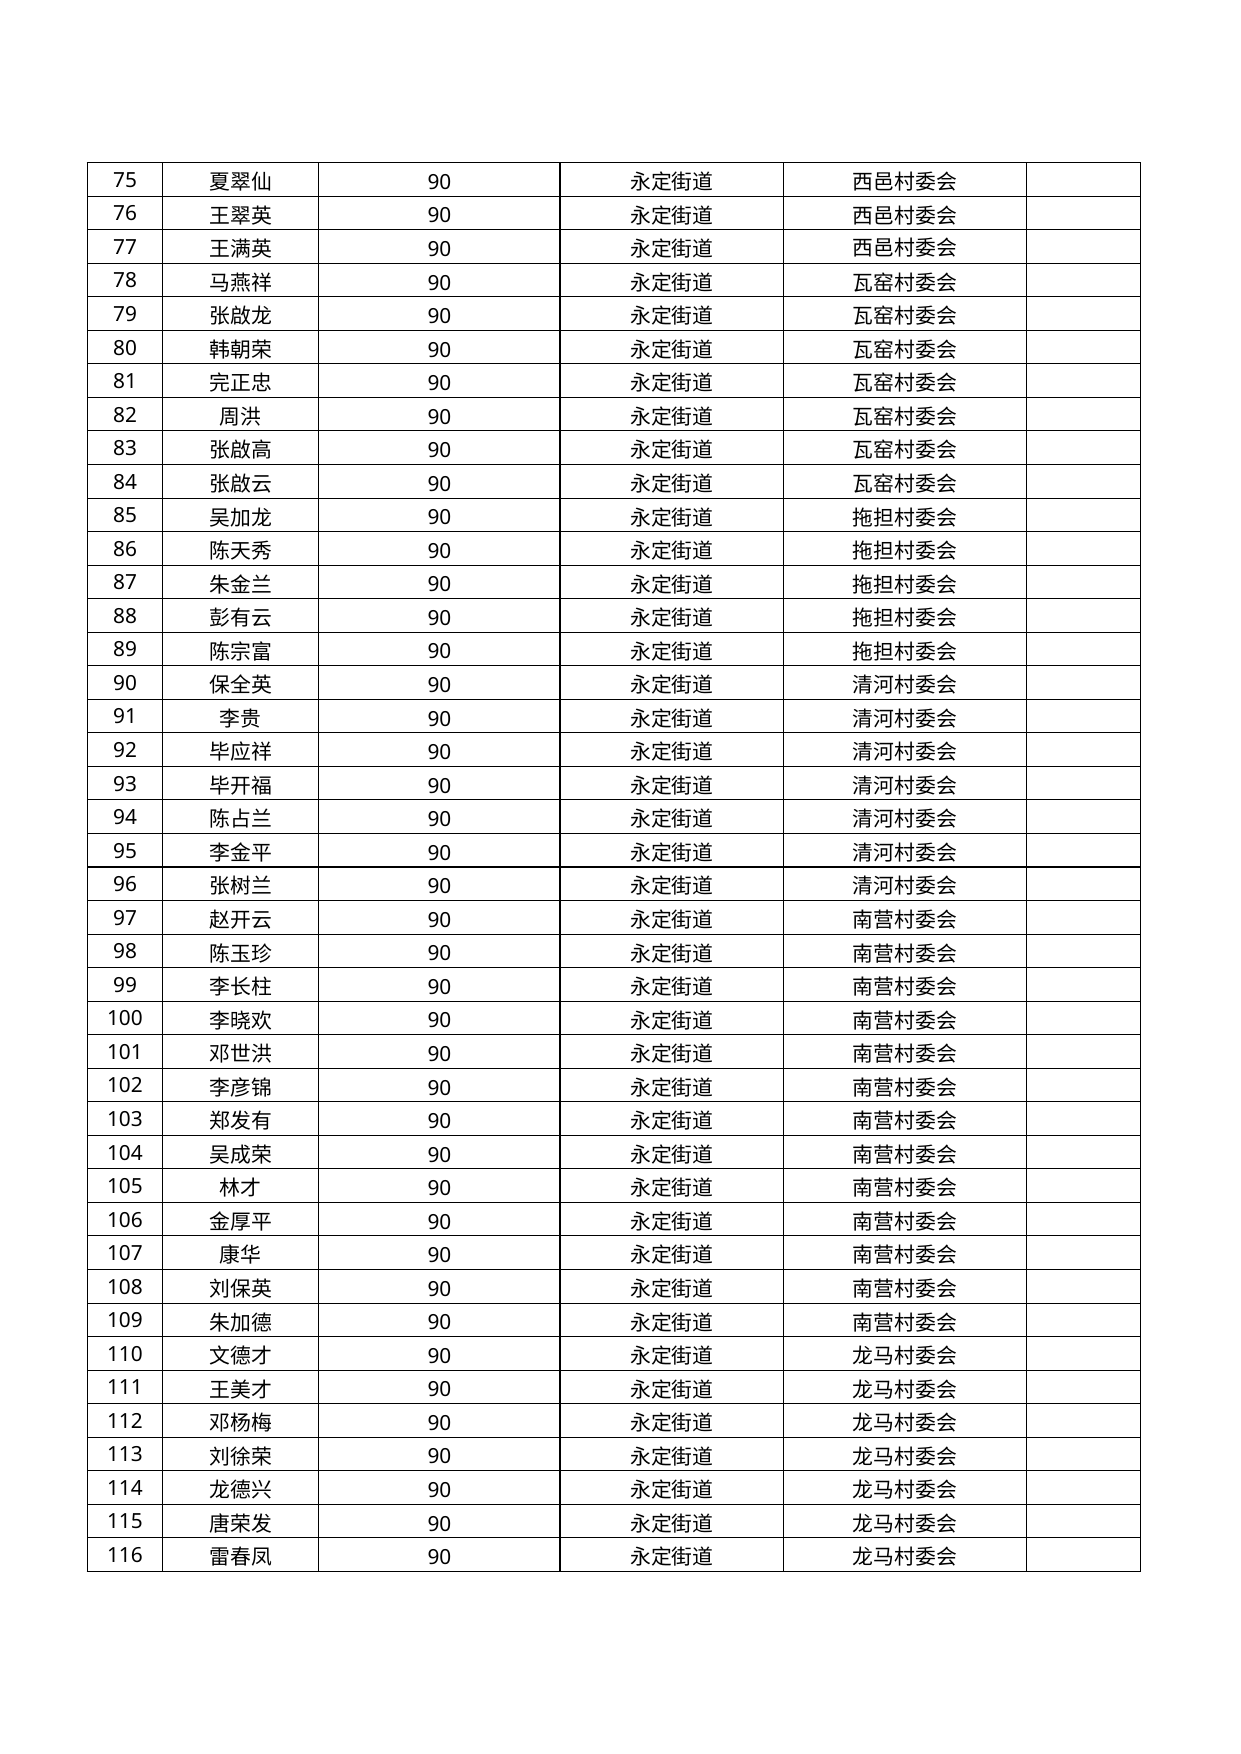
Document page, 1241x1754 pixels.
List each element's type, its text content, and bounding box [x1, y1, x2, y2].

table_cell 清河村委会 [784, 666, 1026, 699]
table_cell 90 [319, 465, 559, 497]
table_cell 拖担村委会 [784, 532, 1026, 564]
table_cell 永定街道 [561, 431, 783, 464]
table_cell 瓦窑村委会 [784, 264, 1026, 296]
table_cell 79 [88, 297, 162, 330]
table_cell 90 [319, 700, 559, 732]
table_cell 112 [88, 1404, 162, 1437]
table_cell 93 [88, 767, 162, 799]
table_cell 张啟龙 [163, 297, 318, 330]
table_cell [1027, 868, 1140, 900]
table_cell [1027, 834, 1140, 866]
table_cell 永定街道 [561, 633, 783, 665]
table_cell 西邑村委会 [784, 230, 1026, 263]
table_cell 77 [88, 230, 162, 263]
table_cell 永定街道 [561, 1102, 783, 1135]
table_cell 90 [319, 599, 559, 632]
table_cell 111 [88, 1371, 162, 1403]
table_cell 96 [88, 868, 162, 900]
table_cell 清河村委会 [784, 700, 1026, 732]
table_cell 永定街道 [561, 901, 783, 933]
table_cell 拖担村委会 [784, 499, 1026, 531]
table_cell 郑发有 [163, 1102, 318, 1135]
table_cell [1027, 566, 1140, 598]
table_cell [1027, 700, 1140, 732]
table_cell 90 [319, 733, 559, 766]
table_cell 南营村委会 [784, 968, 1026, 1001]
table_cell 84 [88, 465, 162, 497]
table_cell 90 [319, 1035, 559, 1068]
table_cell 90 [319, 1371, 559, 1403]
table_cell 永定街道 [561, 398, 783, 430]
table_cell 90 [319, 331, 559, 363]
table_cell 李长柱 [163, 968, 318, 1001]
table_cell [1027, 1371, 1140, 1403]
table_cell 永定街道 [561, 532, 783, 564]
table_cell [1027, 465, 1140, 497]
table_cell [1027, 666, 1140, 699]
table_cell 101 [88, 1035, 162, 1068]
table_cell 90 [319, 1136, 559, 1168]
table_cell 瓦窑村委会 [784, 331, 1026, 363]
table_cell 南营村委会 [784, 1136, 1026, 1168]
table_cell [1027, 364, 1140, 397]
table_cell 邓杨梅 [163, 1404, 318, 1437]
table_cell [1027, 1069, 1140, 1101]
table_cell 永定街道 [561, 1404, 783, 1437]
table_cell 陈玉珍 [163, 935, 318, 967]
table_cell 永定街道 [561, 264, 783, 296]
table_cell 115 [88, 1505, 162, 1537]
table_cell [1027, 1404, 1140, 1437]
table_cell 龙德兴 [163, 1471, 318, 1504]
table_cell [1027, 1203, 1140, 1235]
table_cell 瓦窑村委会 [784, 297, 1026, 330]
table_cell [1027, 1438, 1140, 1470]
table_cell 永定街道 [561, 1270, 783, 1302]
table_cell 清河村委会 [784, 868, 1026, 900]
table_cell [1027, 297, 1140, 330]
table_cell 98 [88, 935, 162, 967]
table_cell 90 [319, 431, 559, 464]
table_cell 81 [88, 364, 162, 397]
table_cell [1027, 1002, 1140, 1034]
table_cell 永定街道 [561, 1169, 783, 1202]
table_cell 南营村委会 [784, 1102, 1026, 1135]
table_cell 90 [319, 633, 559, 665]
table_cell 永定街道 [561, 800, 783, 833]
table_cell 王翠英 [163, 197, 318, 229]
table_cell 龙马村委会 [784, 1404, 1026, 1437]
table_cell 90 [319, 968, 559, 1001]
table_cell [1027, 1471, 1140, 1504]
table_cell 90 [319, 1337, 559, 1369]
table_cell 90 [319, 1404, 559, 1437]
table_cell 王满英 [163, 230, 318, 263]
table_cell 清河村委会 [784, 733, 1026, 766]
table_cell 90 [319, 1069, 559, 1101]
table_cell 90 [319, 1102, 559, 1135]
table_cell 永定街道 [561, 1069, 783, 1101]
table_cell [1027, 733, 1140, 766]
table_cell 90 [319, 566, 559, 598]
table_cell 90 [319, 767, 559, 799]
table_cell [1027, 1169, 1140, 1202]
table_cell [1027, 398, 1140, 430]
table_cell 瓦窑村委会 [784, 431, 1026, 464]
table_cell 张啟云 [163, 465, 318, 497]
table_cell 永定街道 [561, 465, 783, 497]
table_cell 朱金兰 [163, 566, 318, 598]
table_cell 90 [319, 1304, 559, 1336]
table_cell [1027, 767, 1140, 799]
table_cell 张啟高 [163, 431, 318, 464]
table_cell [1027, 532, 1140, 564]
table_cell 102 [88, 1069, 162, 1101]
table_cell [1027, 499, 1140, 531]
table_cell 南营村委会 [784, 1236, 1026, 1269]
table_cell [1027, 901, 1140, 933]
table_cell [1027, 633, 1140, 665]
table_cell 113 [88, 1438, 162, 1470]
table_cell 吴成荣 [163, 1136, 318, 1168]
table_cell [1027, 1236, 1140, 1269]
table_cell 90 [319, 532, 559, 564]
table_cell 永定街道 [561, 767, 783, 799]
table_cell 76 [88, 197, 162, 229]
table_cell 唐荣发 [163, 1505, 318, 1537]
table_cell 周洪 [163, 398, 318, 430]
table_cell 永定街道 [561, 297, 783, 330]
table_cell 114 [88, 1471, 162, 1504]
table_cell 91 [88, 700, 162, 732]
table_cell 87 [88, 566, 162, 598]
table_cell 金厚平 [163, 1203, 318, 1235]
table_cell 90 [88, 666, 162, 699]
table_cell 86 [88, 532, 162, 564]
table_cell [1027, 968, 1140, 1001]
table_cell 瓦窑村委会 [784, 364, 1026, 397]
table_cell 清河村委会 [784, 834, 1026, 866]
table_cell 南营村委会 [784, 935, 1026, 967]
table_cell 瓦窑村委会 [784, 465, 1026, 497]
table_cell 105 [88, 1169, 162, 1202]
table_cell 龙马村委会 [784, 1337, 1026, 1369]
table_cell 王美才 [163, 1371, 318, 1403]
table_cell 107 [88, 1236, 162, 1269]
table_cell 龙马村委会 [784, 1438, 1026, 1470]
table_cell 永定街道 [561, 700, 783, 732]
table_cell 永定街道 [561, 1136, 783, 1168]
table_cell 永定街道 [561, 834, 783, 866]
table_cell 80 [88, 331, 162, 363]
table_cell 89 [88, 633, 162, 665]
table_cell 90 [319, 1438, 559, 1470]
table_cell 李金平 [163, 834, 318, 866]
table_cell 文德才 [163, 1337, 318, 1369]
table_cell 永定街道 [561, 197, 783, 229]
table_cell 90 [319, 163, 559, 196]
table_cell 龙马村委会 [784, 1371, 1026, 1403]
table_cell 南营村委会 [784, 1304, 1026, 1336]
table_cell 103 [88, 1102, 162, 1135]
table_cell 刘徐荣 [163, 1438, 318, 1470]
table_cell 75 [88, 163, 162, 196]
table_cell 永定街道 [561, 599, 783, 632]
table_cell 清河村委会 [784, 767, 1026, 799]
table_cell 永定街道 [561, 499, 783, 531]
table_cell 90 [319, 264, 559, 296]
table_cell 陈天秀 [163, 532, 318, 564]
table_cell [1027, 599, 1140, 632]
table_cell 92 [88, 733, 162, 766]
table_cell 邓世洪 [163, 1035, 318, 1068]
table_cell 90 [319, 935, 559, 967]
table_cell 李晓欢 [163, 1002, 318, 1034]
table_cell 永定街道 [561, 733, 783, 766]
table_cell 永定街道 [561, 1304, 783, 1336]
table_cell 90 [319, 230, 559, 263]
table_cell 永定街道 [561, 935, 783, 967]
table_cell 104 [88, 1136, 162, 1168]
table_cell 永定街道 [561, 1236, 783, 1269]
table_cell 南营村委会 [784, 901, 1026, 933]
table_cell 西邑村委会 [784, 197, 1026, 229]
table_cell 85 [88, 499, 162, 531]
table_cell [1027, 431, 1140, 464]
table_cell 永定街道 [561, 331, 783, 363]
table_cell [1027, 331, 1140, 363]
table_cell 78 [88, 264, 162, 296]
table_cell 99 [88, 968, 162, 1001]
table_cell 南营村委会 [784, 1069, 1026, 1101]
table_cell 83 [88, 431, 162, 464]
table_cell 90 [319, 1002, 559, 1034]
table_cell 90 [319, 1169, 559, 1202]
table_cell 90 [319, 197, 559, 229]
table_cell 永定街道 [561, 1438, 783, 1470]
table_cell [1027, 935, 1140, 967]
table_cell 龙马村委会 [784, 1538, 1026, 1571]
table_cell 110 [88, 1337, 162, 1369]
table_cell 116 [88, 1538, 162, 1571]
table_cell 90 [319, 834, 559, 866]
table_cell [1027, 1102, 1140, 1135]
table_cell 永定街道 [561, 1538, 783, 1571]
table_cell [1027, 800, 1140, 833]
table_cell 西邑村委会 [784, 163, 1026, 196]
table_cell 95 [88, 834, 162, 866]
table_cell 拖担村委会 [784, 566, 1026, 598]
table_cell 南营村委会 [784, 1035, 1026, 1068]
table_cell 南营村委会 [784, 1270, 1026, 1302]
table_cell 林才 [163, 1169, 318, 1202]
table_cell 90 [319, 364, 559, 397]
table_cell 永定街道 [561, 868, 783, 900]
table_cell 永定街道 [561, 1471, 783, 1504]
table_cell 刘保英 [163, 1270, 318, 1302]
table_cell 90 [319, 1203, 559, 1235]
table_cell [1027, 1035, 1140, 1068]
table_cell 永定街道 [561, 364, 783, 397]
table_cell 90 [319, 297, 559, 330]
table_cell 李彦锦 [163, 1069, 318, 1101]
table_cell 永定街道 [561, 1203, 783, 1235]
table_cell 李贵 [163, 700, 318, 732]
table_cell [1027, 230, 1140, 263]
table_cell 拖担村委会 [784, 599, 1026, 632]
table_cell [1027, 1136, 1140, 1168]
table_cell 龙马村委会 [784, 1471, 1026, 1504]
table_cell 南营村委会 [784, 1169, 1026, 1202]
table_cell 108 [88, 1270, 162, 1302]
table_cell 永定街道 [561, 968, 783, 1001]
table_cell 拖担村委会 [784, 633, 1026, 665]
table_cell 朱加德 [163, 1304, 318, 1336]
table_cell 雷春凤 [163, 1538, 318, 1571]
table_cell 陈宗富 [163, 633, 318, 665]
table_cell 陈占兰 [163, 800, 318, 833]
table_cell [1027, 1538, 1140, 1571]
table_cell 保全英 [163, 666, 318, 699]
table_cell 张树兰 [163, 868, 318, 900]
table_cell [1027, 1304, 1140, 1336]
table_cell 马燕祥 [163, 264, 318, 296]
table_cell 94 [88, 800, 162, 833]
table_cell 南营村委会 [784, 1002, 1026, 1034]
table_cell 90 [319, 1236, 559, 1269]
table_cell 109 [88, 1304, 162, 1336]
table_cell [1027, 197, 1140, 229]
table_cell 106 [88, 1203, 162, 1235]
table_cell 97 [88, 901, 162, 933]
table_cell 永定街道 [561, 1337, 783, 1369]
table_cell 90 [319, 398, 559, 430]
table_cell 夏翠仙 [163, 163, 318, 196]
table_cell 永定街道 [561, 666, 783, 699]
table_cell 88 [88, 599, 162, 632]
table_cell 韩朝荣 [163, 331, 318, 363]
table_cell 90 [319, 1270, 559, 1302]
table_cell [1027, 1270, 1140, 1302]
table_cell 永定街道 [561, 1505, 783, 1537]
table_cell 毕开福 [163, 767, 318, 799]
table_cell 永定街道 [561, 1371, 783, 1403]
table_cell 90 [319, 1471, 559, 1504]
table_cell 康华 [163, 1236, 318, 1269]
table_cell 赵开云 [163, 901, 318, 933]
table_cell 90 [319, 1538, 559, 1571]
table_cell [1027, 264, 1140, 296]
table_cell 90 [319, 1505, 559, 1537]
table_cell 永定街道 [561, 163, 783, 196]
table_cell 毕应祥 [163, 733, 318, 766]
table_cell 90 [319, 901, 559, 933]
table_cell 清河村委会 [784, 800, 1026, 833]
table_cell 吴加龙 [163, 499, 318, 531]
table_cell 永定街道 [561, 566, 783, 598]
table_cell 90 [319, 499, 559, 531]
table_cell 永定街道 [561, 1035, 783, 1068]
table_cell [1027, 1505, 1140, 1537]
table_cell 完正忠 [163, 364, 318, 397]
table_cell 永定街道 [561, 230, 783, 263]
table_cell 彭有云 [163, 599, 318, 632]
table_cell 82 [88, 398, 162, 430]
table_cell 90 [319, 666, 559, 699]
table_cell 南营村委会 [784, 1203, 1026, 1235]
table_cell 瓦窑村委会 [784, 398, 1026, 430]
table_cell 龙马村委会 [784, 1505, 1026, 1537]
table_cell 永定街道 [561, 1002, 783, 1034]
table_cell 90 [319, 868, 559, 900]
table_cell [1027, 1337, 1140, 1369]
table_cell 90 [319, 800, 559, 833]
table_cell [1027, 163, 1140, 196]
table_cell 100 [88, 1002, 162, 1034]
